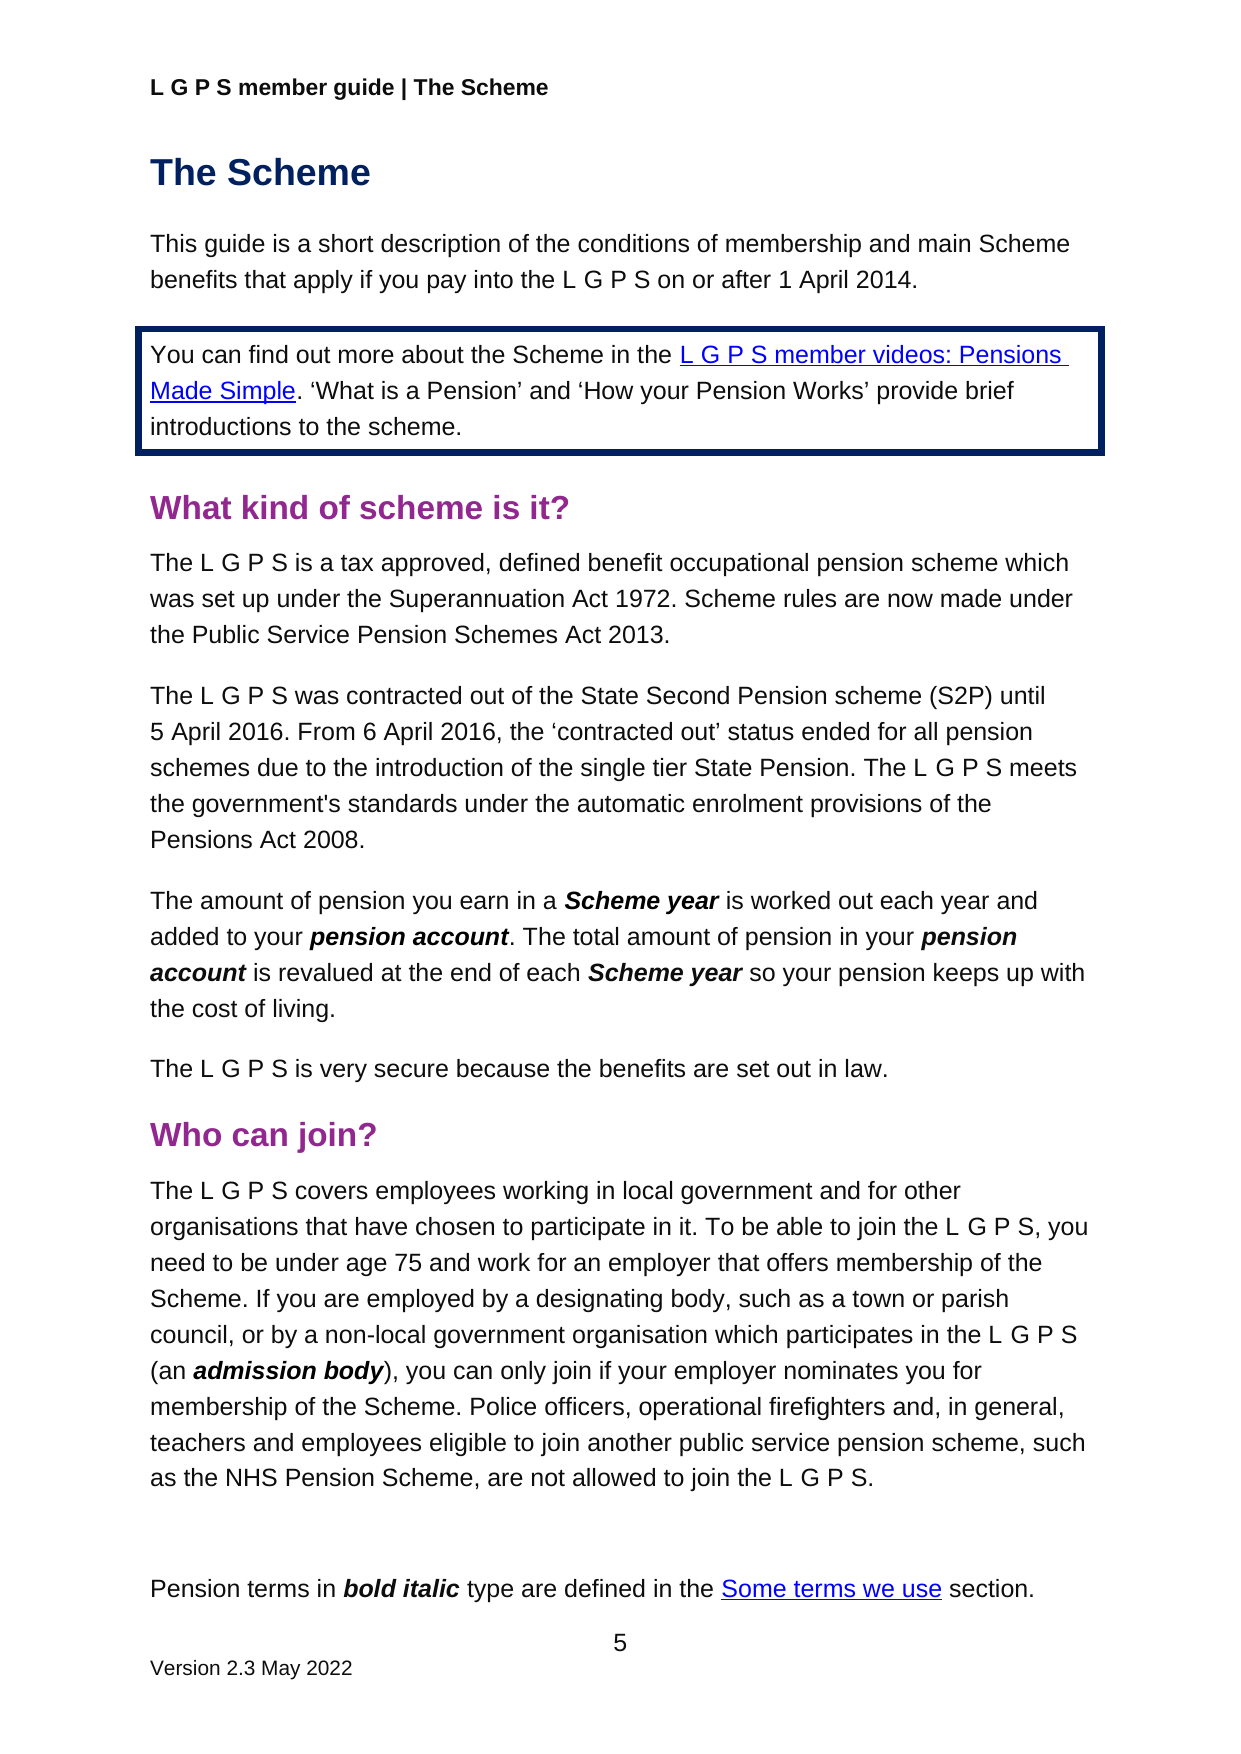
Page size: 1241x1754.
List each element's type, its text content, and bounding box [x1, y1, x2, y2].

text The L G P S is very secure because the benefits are set out in law. [150, 1054, 1090, 1083]
text The amount of pension you earn in a Scheme year is worked out each year and added to your pension account. The total amount of pension in your pension account is revalued at the end of each Scheme year so your pension keeps up with the cost of living. [150, 886, 1090, 1022]
text You can find out more about the Scheme in the L G P S member videos: Pensions Made Simple. ‘What is a Pension’ and ‘How your Pension Works’ provide brief introductions to the scheme. [142, 332, 1098, 449]
subtitle What kind of scheme is it? [150, 488, 1090, 526]
subtitle The Scheme [150, 150, 1090, 193]
text The L G P S covers employees working in local government and for other organisations that have chosen to participate in it. To be able to join the L G P S, you need to be under age 75 and work for an employer that offers membership of the Scheme. If you are employed by a designating body, such as a town or parish council, or by a non-local government organisation which participates in the L G P S (an admission body), you can only join if your employer nominates you for membership of the Scheme. Police officers, operational firefighters and, in general, teachers and employees eligible to join another public service pension scheme, such as the NHS Pension Scheme, are not allowed to join the L G P S. [150, 1176, 1090, 1492]
text The L G P S was contracted out of the State Second Pension scheme (S2P) until 5 April 2016. From 6 April 2016, the ‘contracted out’ status ended for all pension schemes due to the introduction of the single tier State Pension. The L G P S meets the government's standards under the automatic enrolment provisions of the Pensions Act 2008. [150, 681, 1090, 853]
text This guide is a short description of the conditions of membership and main Scheme benefits that apply if you pay into the L G P S on or after 1 April 2014. [150, 229, 1090, 293]
subtitle Who can join? [150, 1115, 1090, 1154]
text The L G P S is a tax approved, defined benefit occupational pension scheme which was set up under the Superannuation Act 1972. Scheme rules are now made under the Public Service Pension Schemes Act 2013. [150, 548, 1090, 649]
